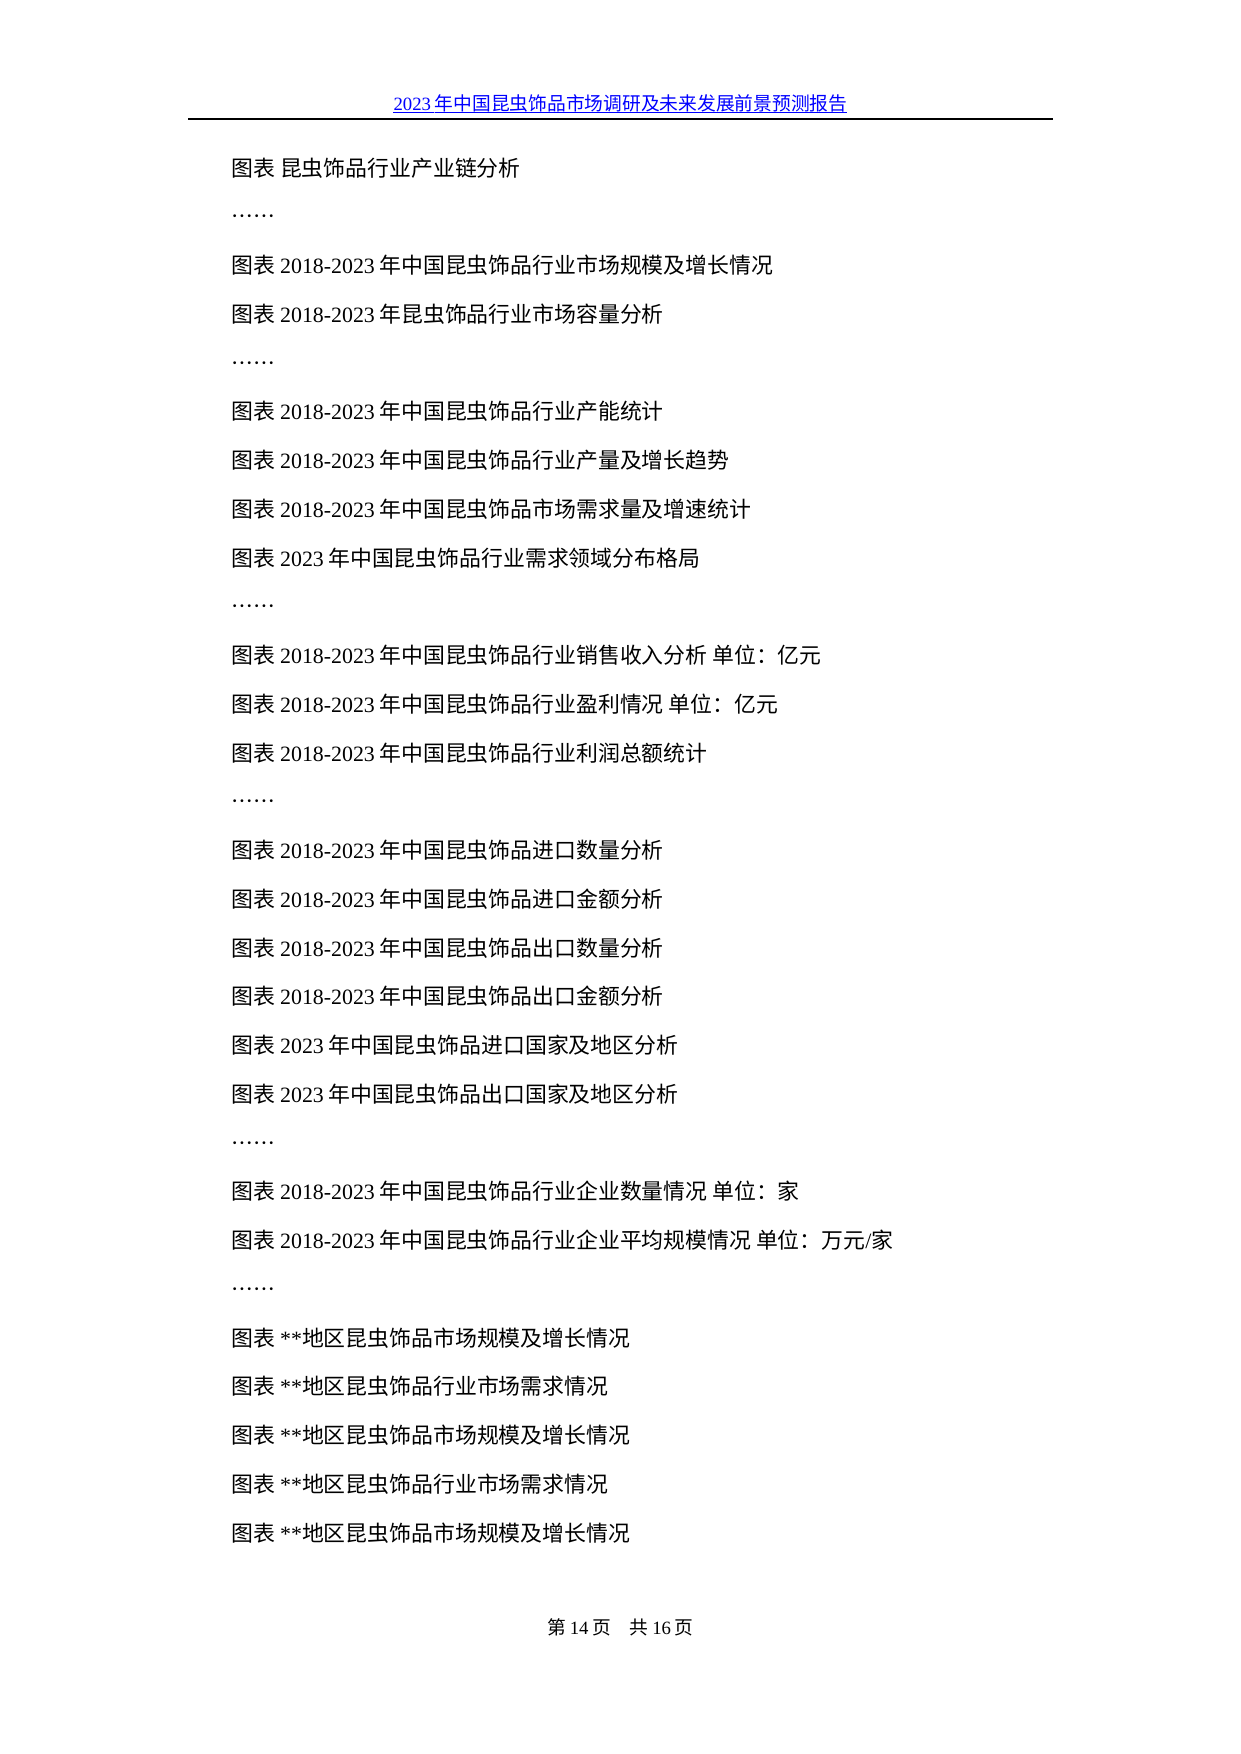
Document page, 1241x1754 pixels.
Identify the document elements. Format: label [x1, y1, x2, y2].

text [187, 150, 1053, 1548]
